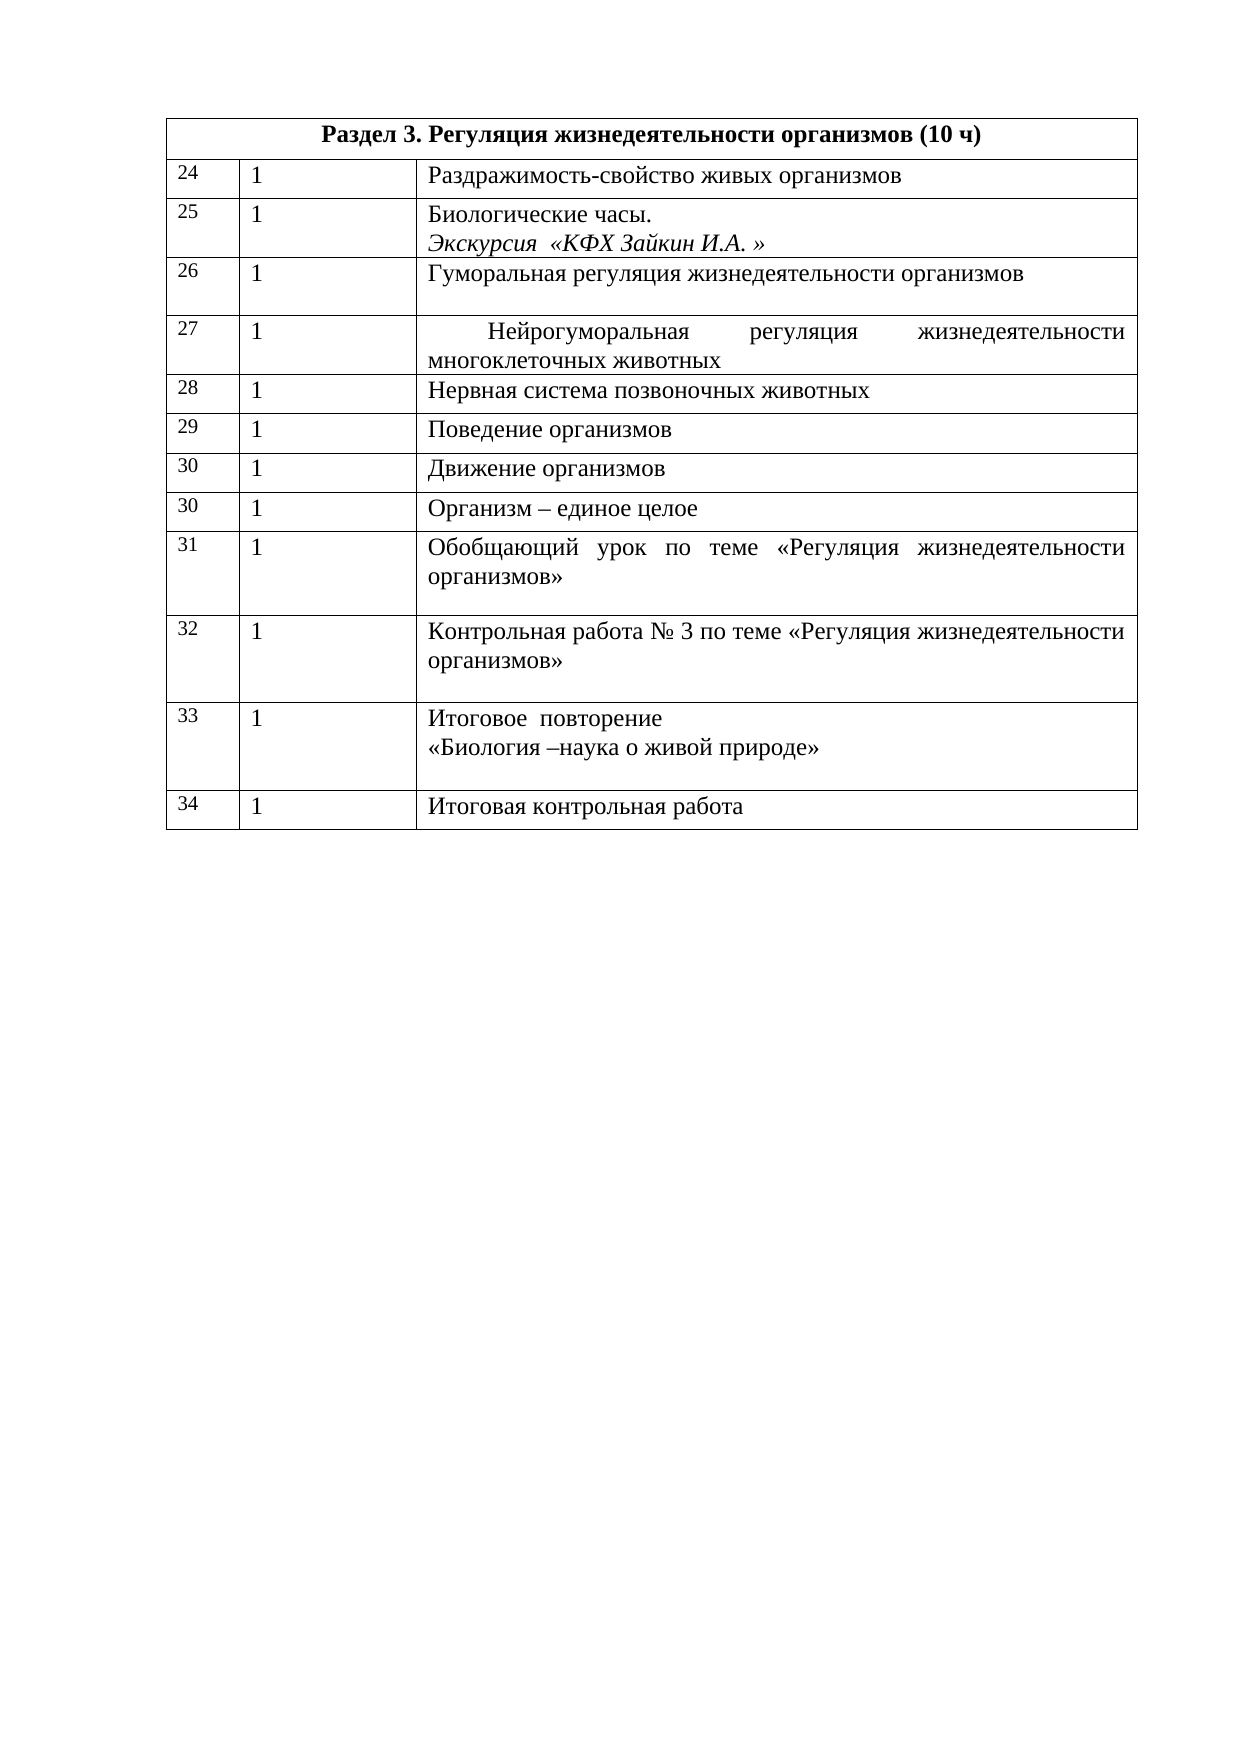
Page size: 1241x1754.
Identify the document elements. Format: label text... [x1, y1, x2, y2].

table_cell 1 [240, 454, 416, 492]
table_cell 28 [167, 375, 239, 413]
table_cell 1 [240, 375, 416, 413]
table_cell 32 [167, 616, 239, 702]
table_cell Нервная система позвоночных животных [417, 375, 1137, 413]
table_cell 29 [167, 414, 239, 452]
table_cell Раздел 3. Регуляция жизнедеятельности организмов (10 ч) [167, 119, 1137, 159]
table_cell Нейрогуморальная регуляция жизнедеятельности многоклеточных животных [417, 316, 1137, 374]
table_cell Биологические часы. Экскурсия «КФХ Зайкин И.А. » [417, 199, 1137, 257]
table_cell 25 [167, 199, 239, 257]
table_cell 24 [167, 160, 239, 198]
table_cell 1 [240, 791, 416, 829]
table_cell 1 [240, 414, 416, 452]
table_cell 27 [167, 316, 239, 374]
table_cell 1 [240, 199, 416, 257]
table_cell 30 [167, 493, 239, 531]
table_cell 31 [167, 532, 239, 615]
table_cell 1 [240, 532, 416, 615]
table_cell Итоговое повторение «Биология –наука о живой природе» [417, 703, 1137, 790]
table_cell 1 [240, 316, 416, 374]
table_cell 1 [240, 258, 416, 315]
table_cell Раздражимость-свойство живых организмов [417, 160, 1137, 198]
table_cell Итоговая контрольная работа [417, 791, 1137, 829]
table_cell Контрольная работа № 3 по теме «Регуляция жизнедеятельности организмов» [417, 616, 1137, 702]
table_cell Гуморальная регуляция жизнедеятельности организмов [417, 258, 1137, 315]
table_cell 1 [240, 160, 416, 198]
table_cell Поведение организмов [417, 414, 1137, 452]
table_cell 33 [167, 703, 239, 790]
table_cell 1 [240, 616, 416, 702]
table_cell 34 [167, 791, 239, 829]
table_cell 30 [167, 454, 239, 492]
table_cell Движение организмов [417, 454, 1137, 492]
table_cell 1 [240, 703, 416, 790]
table_cell Обобщающий урок по теме «Регуляция жизнедеятельности организмов» [417, 532, 1137, 615]
table_cell Организм – единое целое [417, 493, 1137, 531]
table_cell 26 [167, 258, 239, 315]
table_cell 1 [240, 493, 416, 531]
